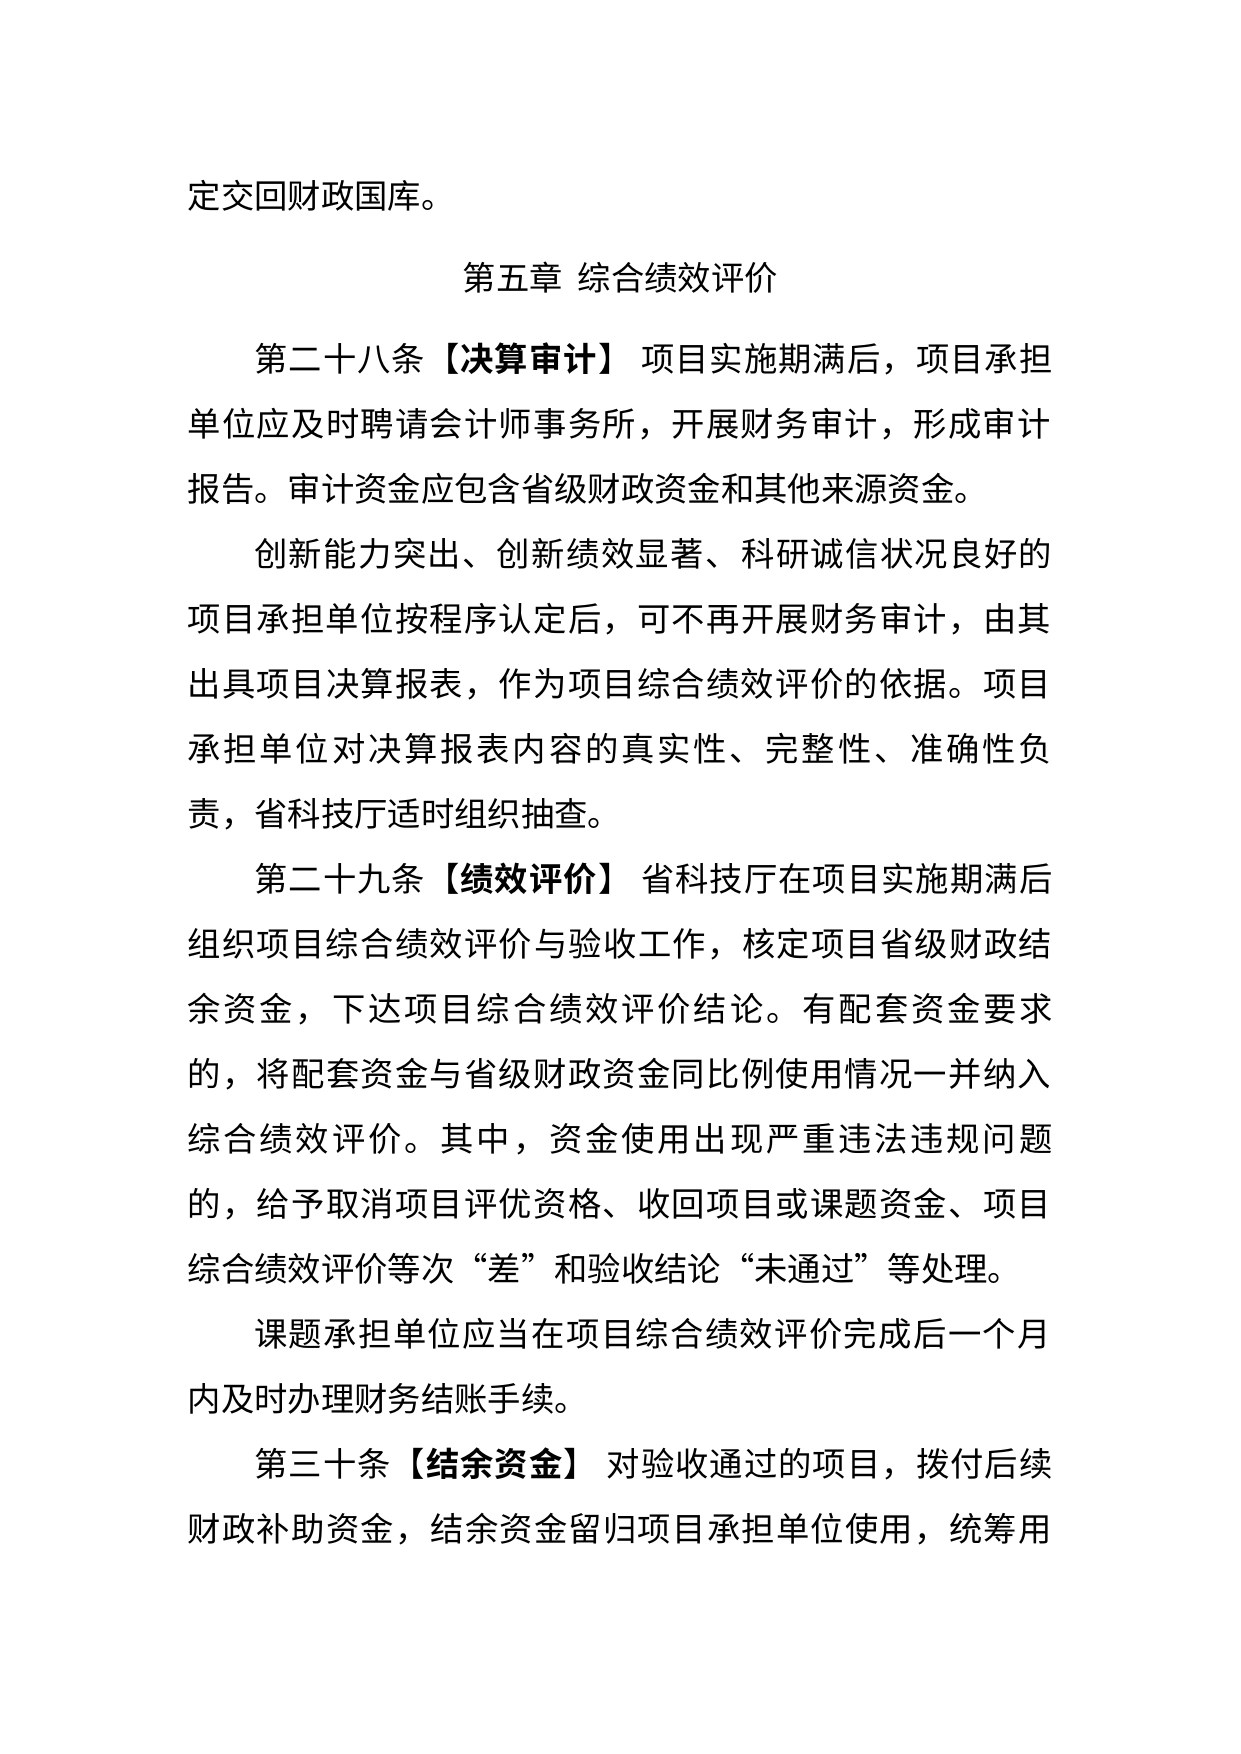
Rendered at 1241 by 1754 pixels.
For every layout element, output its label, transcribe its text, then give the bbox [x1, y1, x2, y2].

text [187, 1430, 1053, 1560]
text 第二十九条【绩效评价】 省科技厅在项目实施期满后组织项目综合绩效评价与验收工作，核定项目省级财政结余资金，下达项目综合绩效评价结论。有配套资金要求的，将配套资金与省级财政资金同比例使用情况一并纳入综合绩效评价。其中，资金使用出现严重违法违规问题的，给予取消项目评优资格、收回项目或课题资金、项目综合绩效评价等次“差”和验收结论“未通过”等处理。 [187, 845, 1053, 1300]
text 创新能力突出、创新绩效显著、科研诚信状况良好的项目承担单位按程序认定后，可不再开展财务审计，由其出具项目决算报表，作为项目综合绩效评价的依据。项目承担单位对决算报表内容的真实性、完整性、准确性负责，省科技厅适时组织抽查。 [187, 520, 1053, 845]
text 第五章 综合绩效评价 [187, 243, 1053, 308]
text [187, 162, 1053, 227]
text 课题承担单位应当在项目综合绩效评价完成后一个月内及时办理财务结账手续。 [187, 1300, 1053, 1430]
text 第二十八条【决算审计】 项目实施期满后，项目承担单位应及时聘请会计师事务所，开展财务审计，形成审计报告。审计资金应包含省级财政资金和其他来源资金。 [187, 325, 1053, 520]
